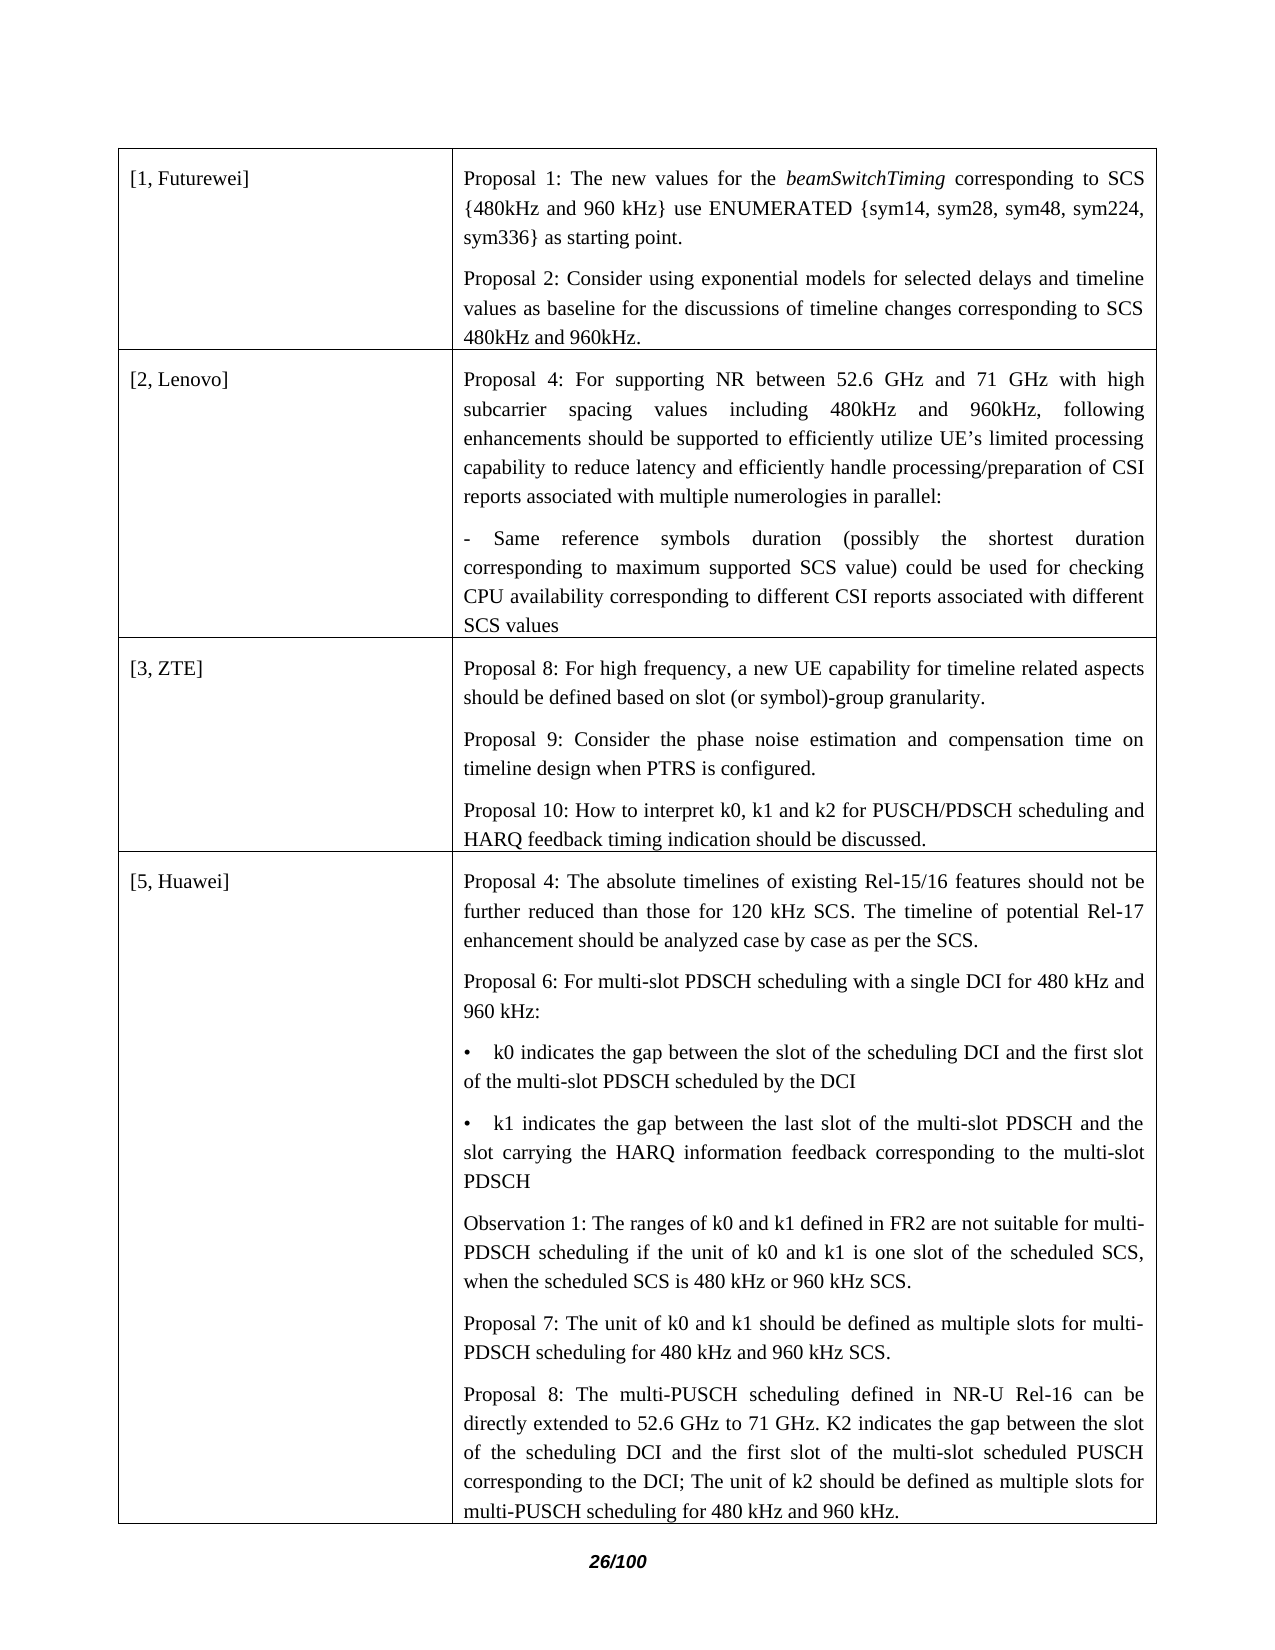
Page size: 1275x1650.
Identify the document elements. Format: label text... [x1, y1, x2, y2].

table_cell [2, Lenovo] [119, 350, 452, 637]
table_cell [5, Huawei] [119, 852, 452, 1523]
table_cell [1, Futurewei] [119, 149, 452, 349]
table_cell Proposal 8: For high frequency, a new UE capability for timeline related aspects should be defined based on slot (or symbol)-group granularity. Proposal 9: Consider the phase noise estimation and compensation time on timeline design when PTRS is configured. Proposal 10: How to interpret k0, k1 and k2 for PUSCH/PDSCH scheduling and HARQ feedback timing indication should be discussed. [453, 638, 1156, 851]
table_cell Proposal 4: The absolute timelines of existing Rel-15/16 features should not be further reduced than those for 120 kHz SCS. The timeline of potential Rel-17 enhancement should be analyzed case by case as per the SCS. Proposal 6: For multi-slot PDSCH scheduling with a single DCI for 480 kHz and 960 kHz: • k0 indicates the gap between the slot of the scheduling DCI and the first slot of the multi-slot PDSCH scheduled by the DCI • k1 indicates the gap between the last slot of the multi-slot PDSCH and the slot carrying the HARQ information feedback corresponding to the multi-slot PDSCH Observation 1: The ranges of k0 and k1 defined in FR2 are not suitable for multi-PDSCH scheduling if the unit of k0 and k1 is one slot of the scheduled SCS, when the scheduled SCS is 480 kHz or 960 kHz SCS. Proposal 7: The unit of k0 and k1 should be defined as multiple slots for multi-PDSCH scheduling for 480 kHz and 960 kHz SCS. Proposal 8: The multi-PUSCH scheduling defined in NR-U Rel-16 can be directly extended to 52.6 GHz to 71 GHz. K2 indicates the gap between the slot of the scheduling DCI and the first slot of the multi-slot scheduled PUSCH corresponding to the DCI; The unit of k2 should be defined as multiple slots for multi-PUSCH scheduling for 480 kHz and 960 kHz. [453, 852, 1156, 1523]
table_cell Proposal 1: The new values for the beamSwitchTiming corresponding to SCS {480kHz and 960 kHz} use ENUMERATED {sym14, sym28, sym48, sym224, sym336} as starting point. Proposal 2: Consider using exponential models for selected delays and timeline values as baseline for the discussions of timeline changes corresponding to SCS 480kHz and 960kHz. [453, 149, 1156, 349]
table_cell Proposal 4: For supporting NR between 52.6 GHz and 71 GHz with high subcarrier spacing values including 480kHz and 960kHz, following enhancements should be supported to efficiently utilize UE’s limited processing capability to reduce latency and efficiently handle processing/preparation of CSI reports associated with multiple numerologies in parallel: - Same reference symbols duration (possibly the shortest duration corresponding to maximum supported SCS value) could be used for checking CPU availability corresponding to different CSI reports associated with different SCS values [453, 350, 1156, 637]
table_cell [3, ZTE] [119, 638, 452, 851]
